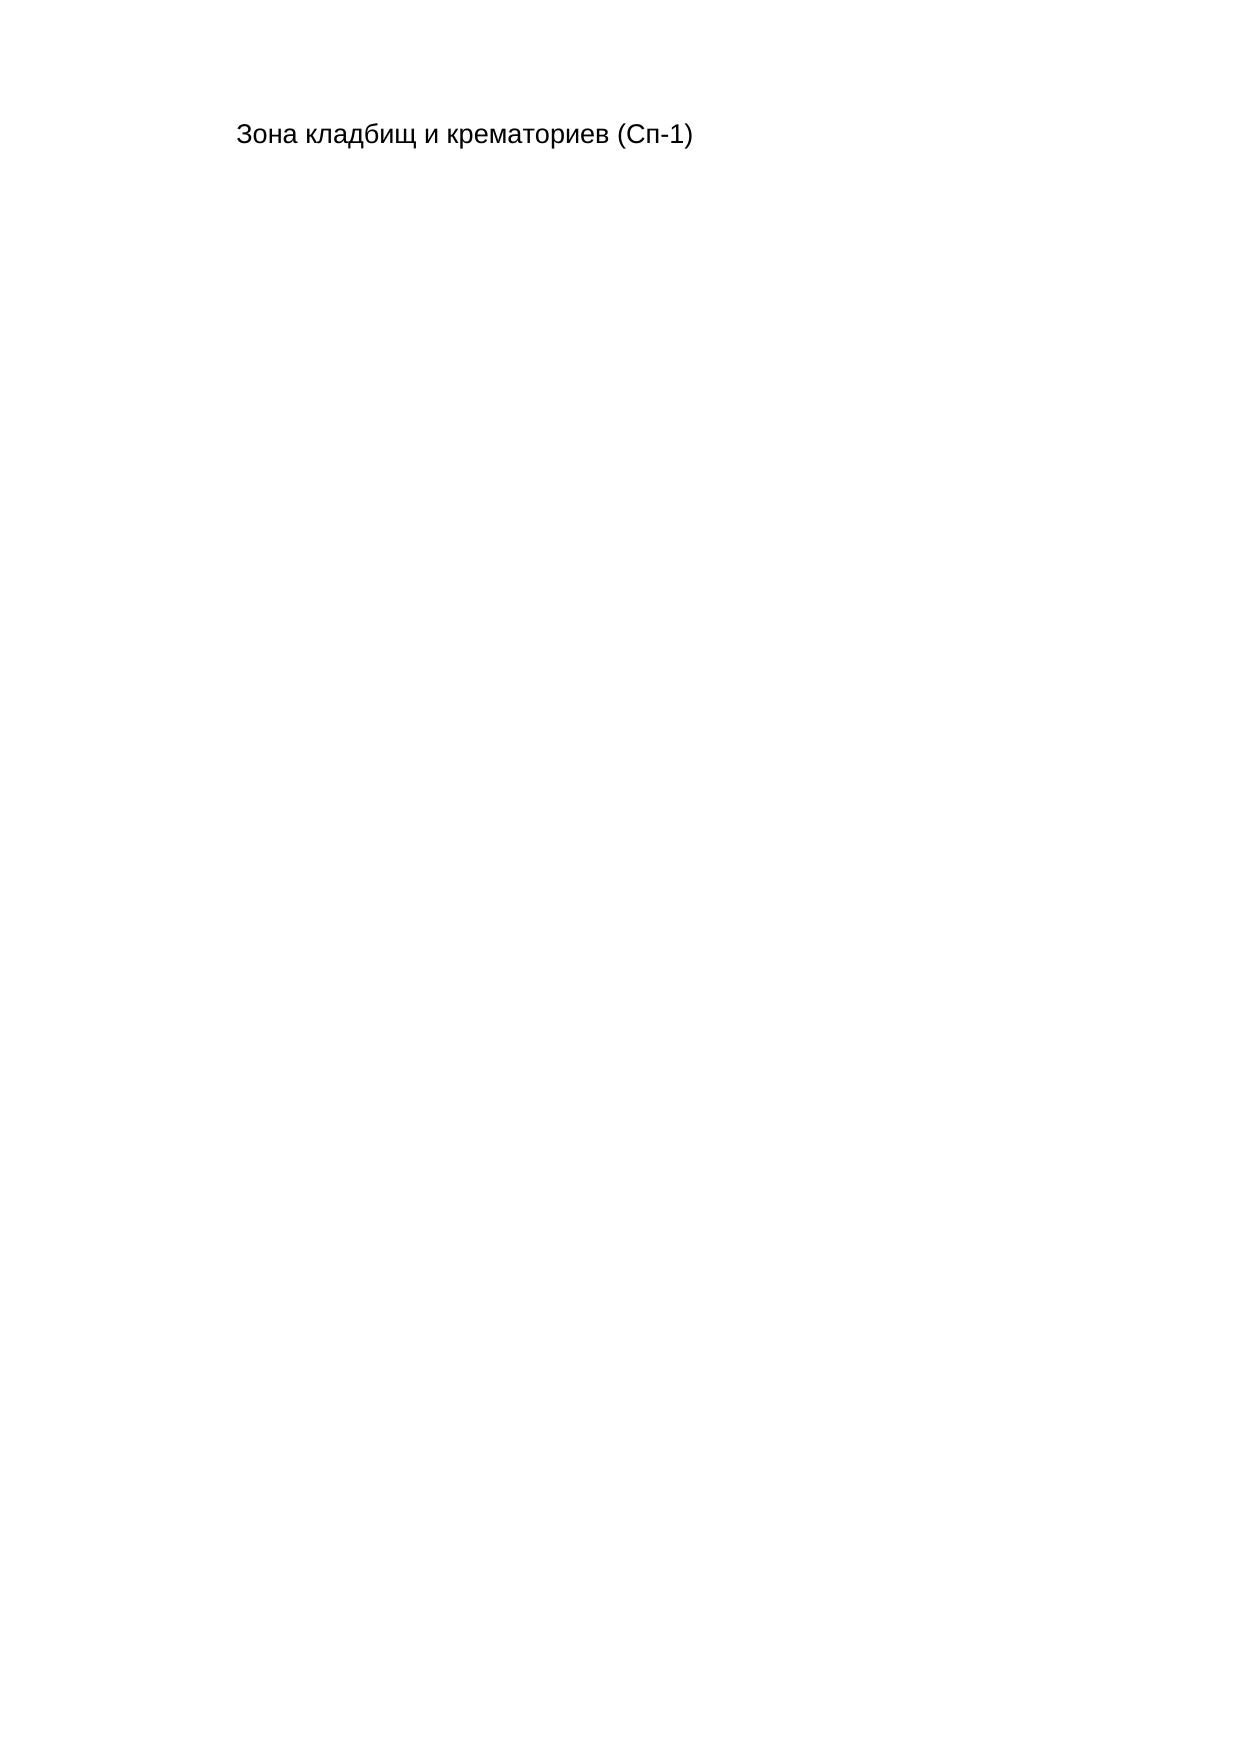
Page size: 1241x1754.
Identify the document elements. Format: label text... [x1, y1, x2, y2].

text Зона кладбищ и крематориев (Сп-1) [177, 118, 1152, 149]
